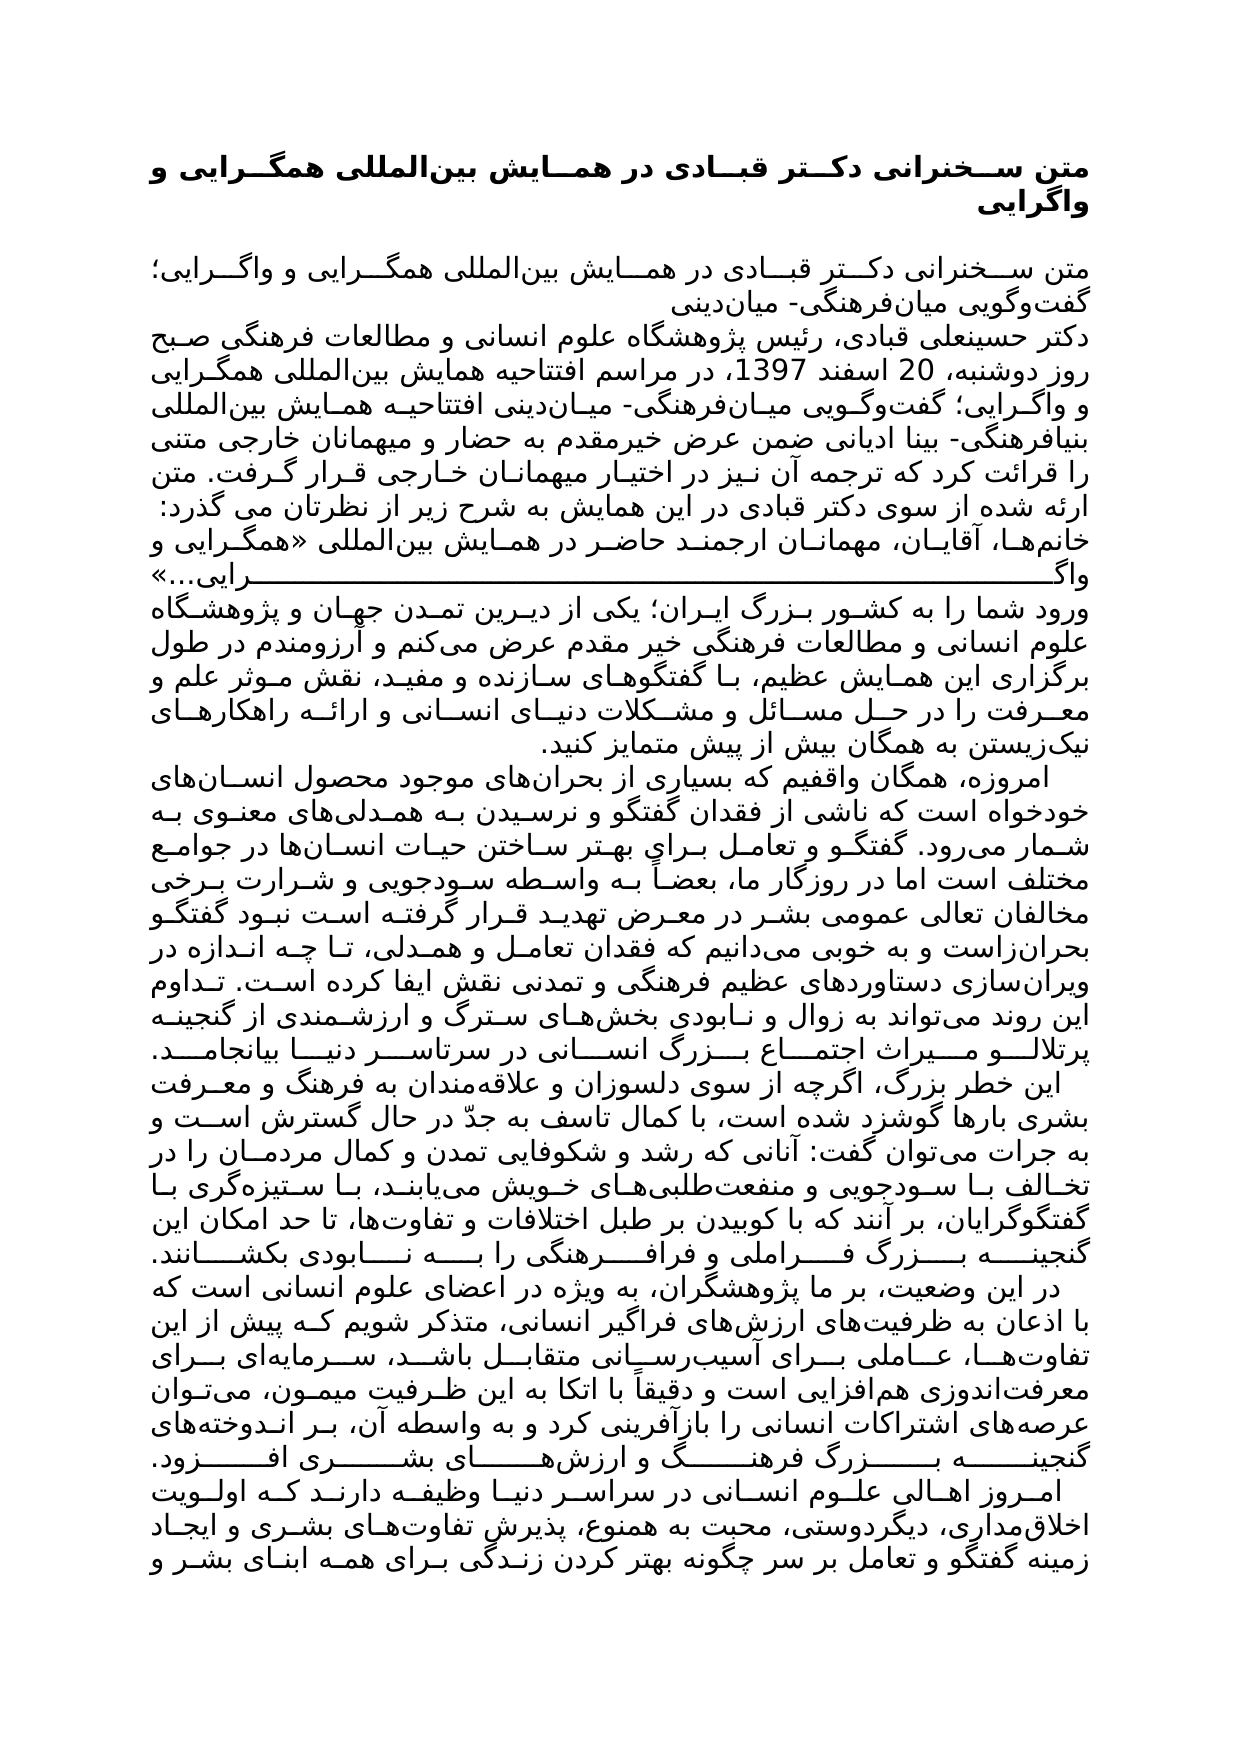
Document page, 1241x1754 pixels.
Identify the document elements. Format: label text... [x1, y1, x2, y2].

text متن سخنرانی دکتر قبادی در همایش بین‌المللی همگرایی و واگرایی [150, 150, 1090, 218]
text متن سخنرانی دکتر قبادی در همایش بین‌المللی همگرایی و واگرایی؛ گفت‌وگویی میان‌فرهنگی- میان‌دینی [150, 251, 1090, 319]
text دکتر حسینعلی قبادی، رئیس پژوهشگاه علوم انسانی و مطالعات فرهنگی صبح روز دوشنبه، 20 اسفند 1397، در مراسم افتتاحیه همایش بین‌المللی همگرایی و واگرایی؛ گفت‌وگویی میان‌فرهنگی- میان‌دینی افتتاحیه همایش بین‌المللی بنیافرهنگی- بینا ادیانی ضمن عرض خیرمقدم به حضار و میهمانان خارجی متنی را قرائت کرد که ترجمه آن نیز در اختیار میهمانان خارجی قرار گرفت. متن ارئه شده از سوی دکتر قبادی در این همایش به شرح زیر از نظرتان می گذرد: [150, 319, 1090, 523]
text خانم‌ها، آقایان، مهمانان ارجمند حاضر در همایش بین‌المللی «همگرایی و واگرایی...» ورود شما را به کشور بزرگ ایران؛ یکی از دیرین تمدن جهان و پژوهشگاه علوم انسانی و مطالعات فرهنگی خیر مقدم عرض می‌کنم و آرزومندم در طول برگزاری این همایش عظیم، با گفتگوهای سازنده و مفید، نقش موثر علم و معرفت را در حل مسائل و مشکلات دنیای انسانی و ارائه راهکارهای نیک‌زیستن به همگان بیش از پیش متمایز کنید. [150, 523, 1090, 761]
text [150, 761, 1090, 1576]
